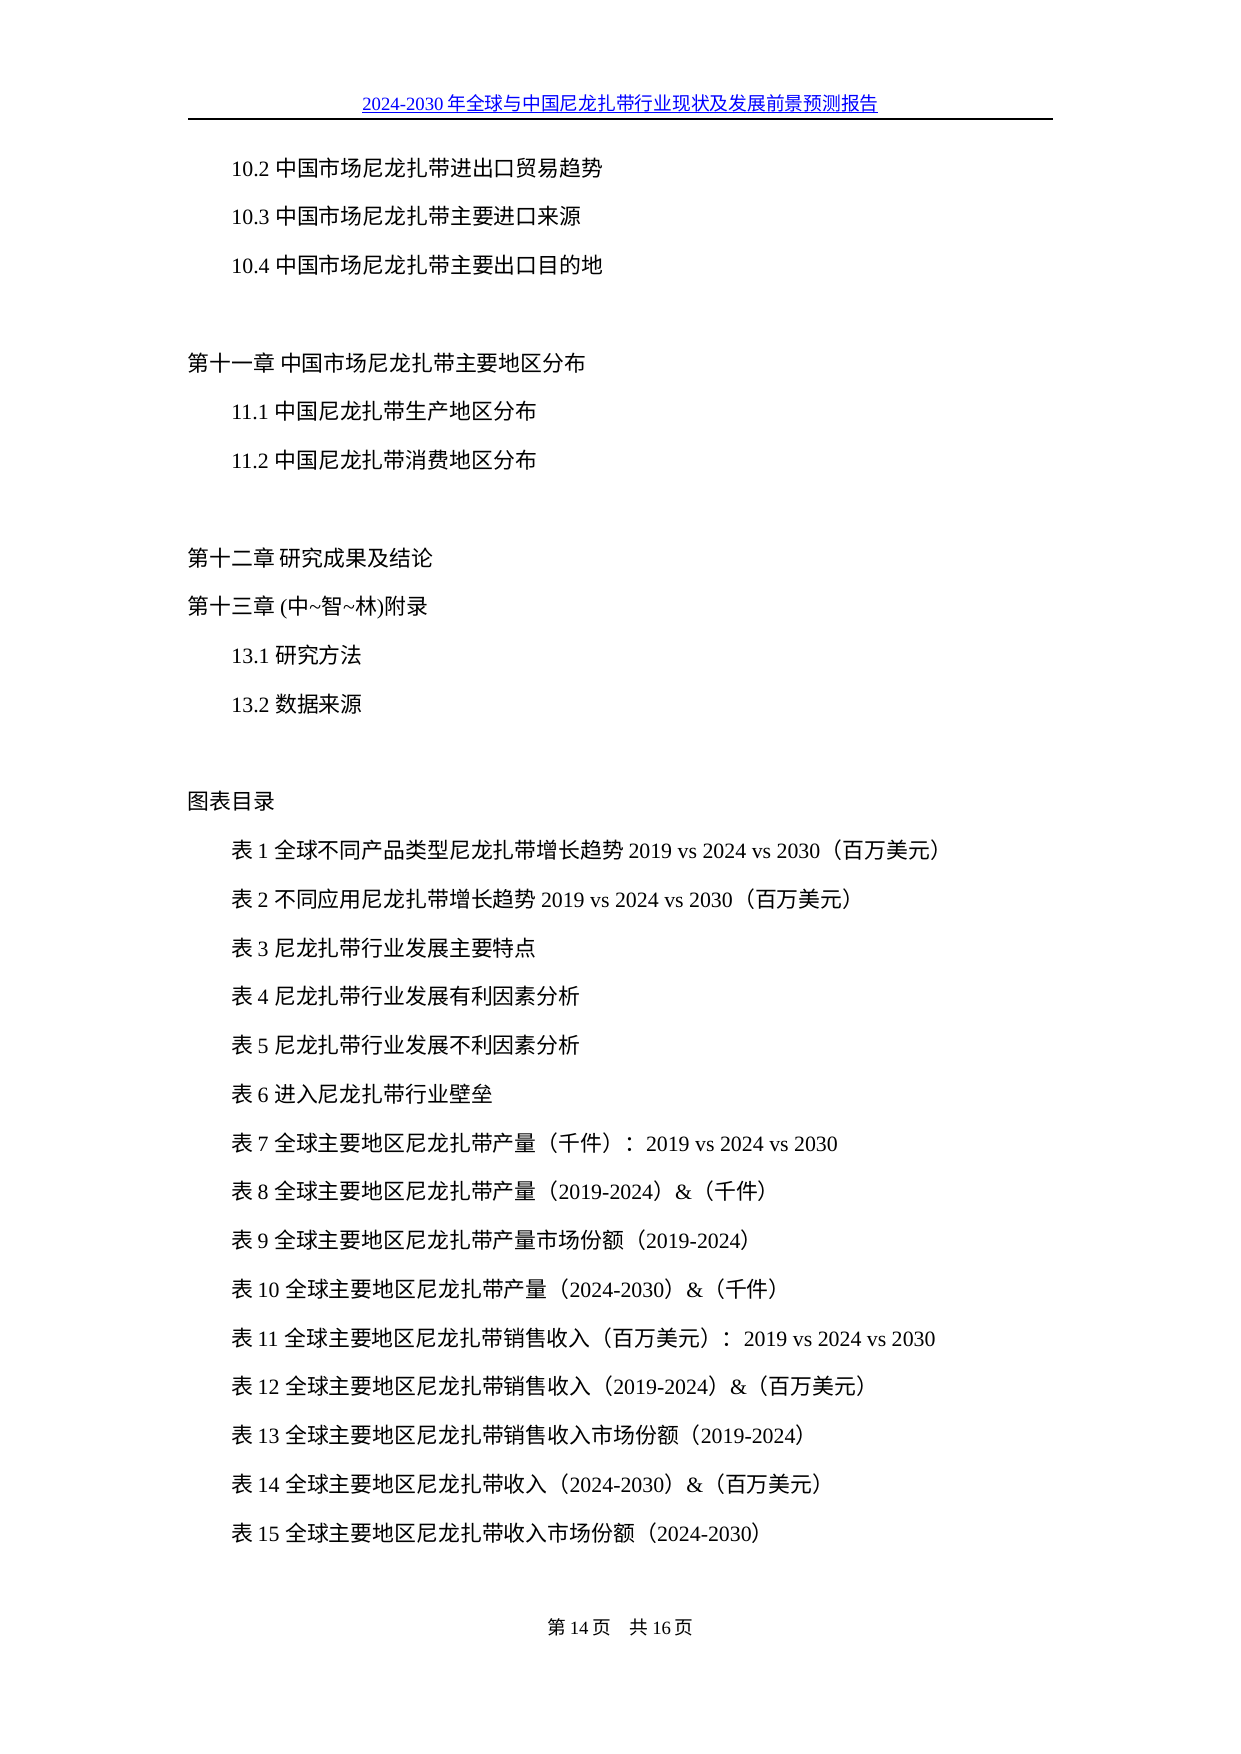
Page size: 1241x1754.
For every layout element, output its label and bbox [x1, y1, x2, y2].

text [187, 150, 1053, 1548]
